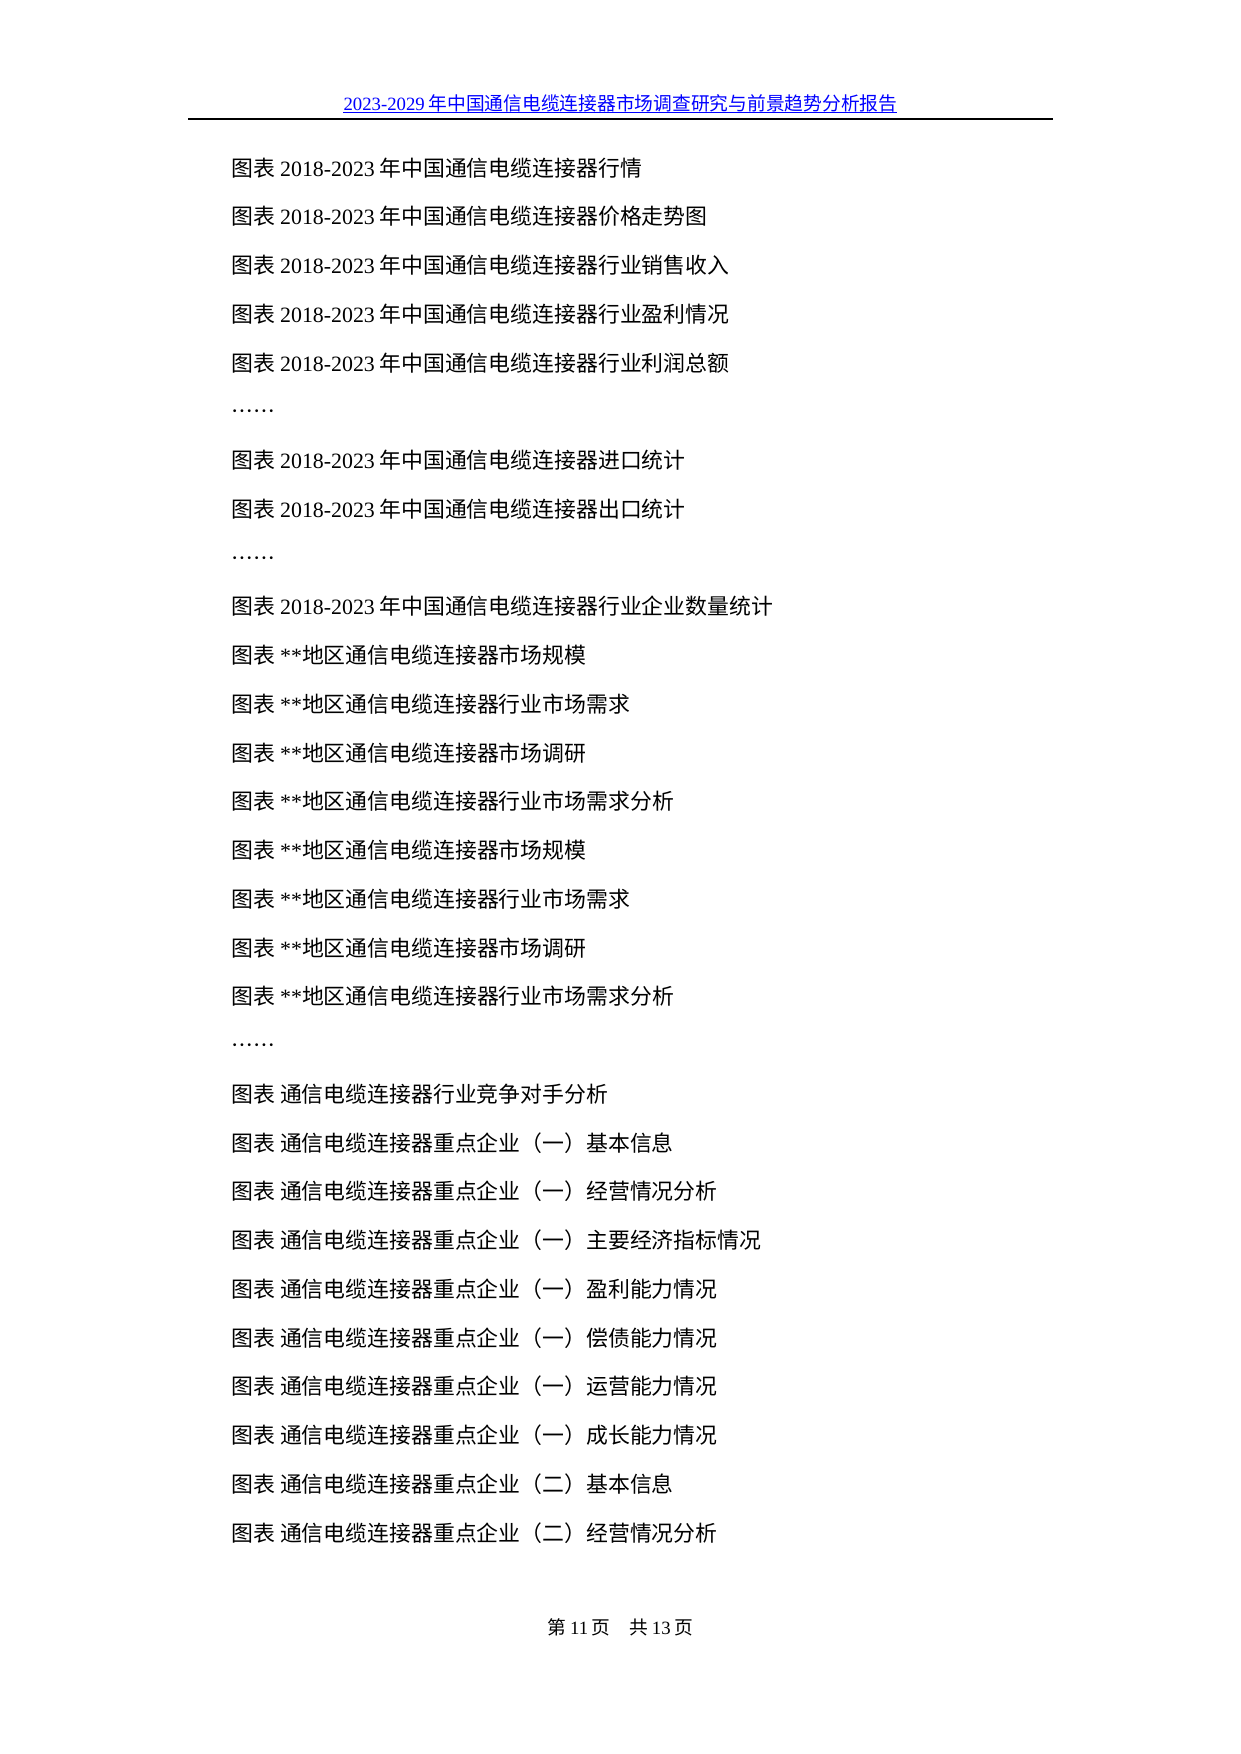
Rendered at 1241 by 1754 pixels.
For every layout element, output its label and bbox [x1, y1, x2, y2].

text [187, 150, 1053, 1548]
